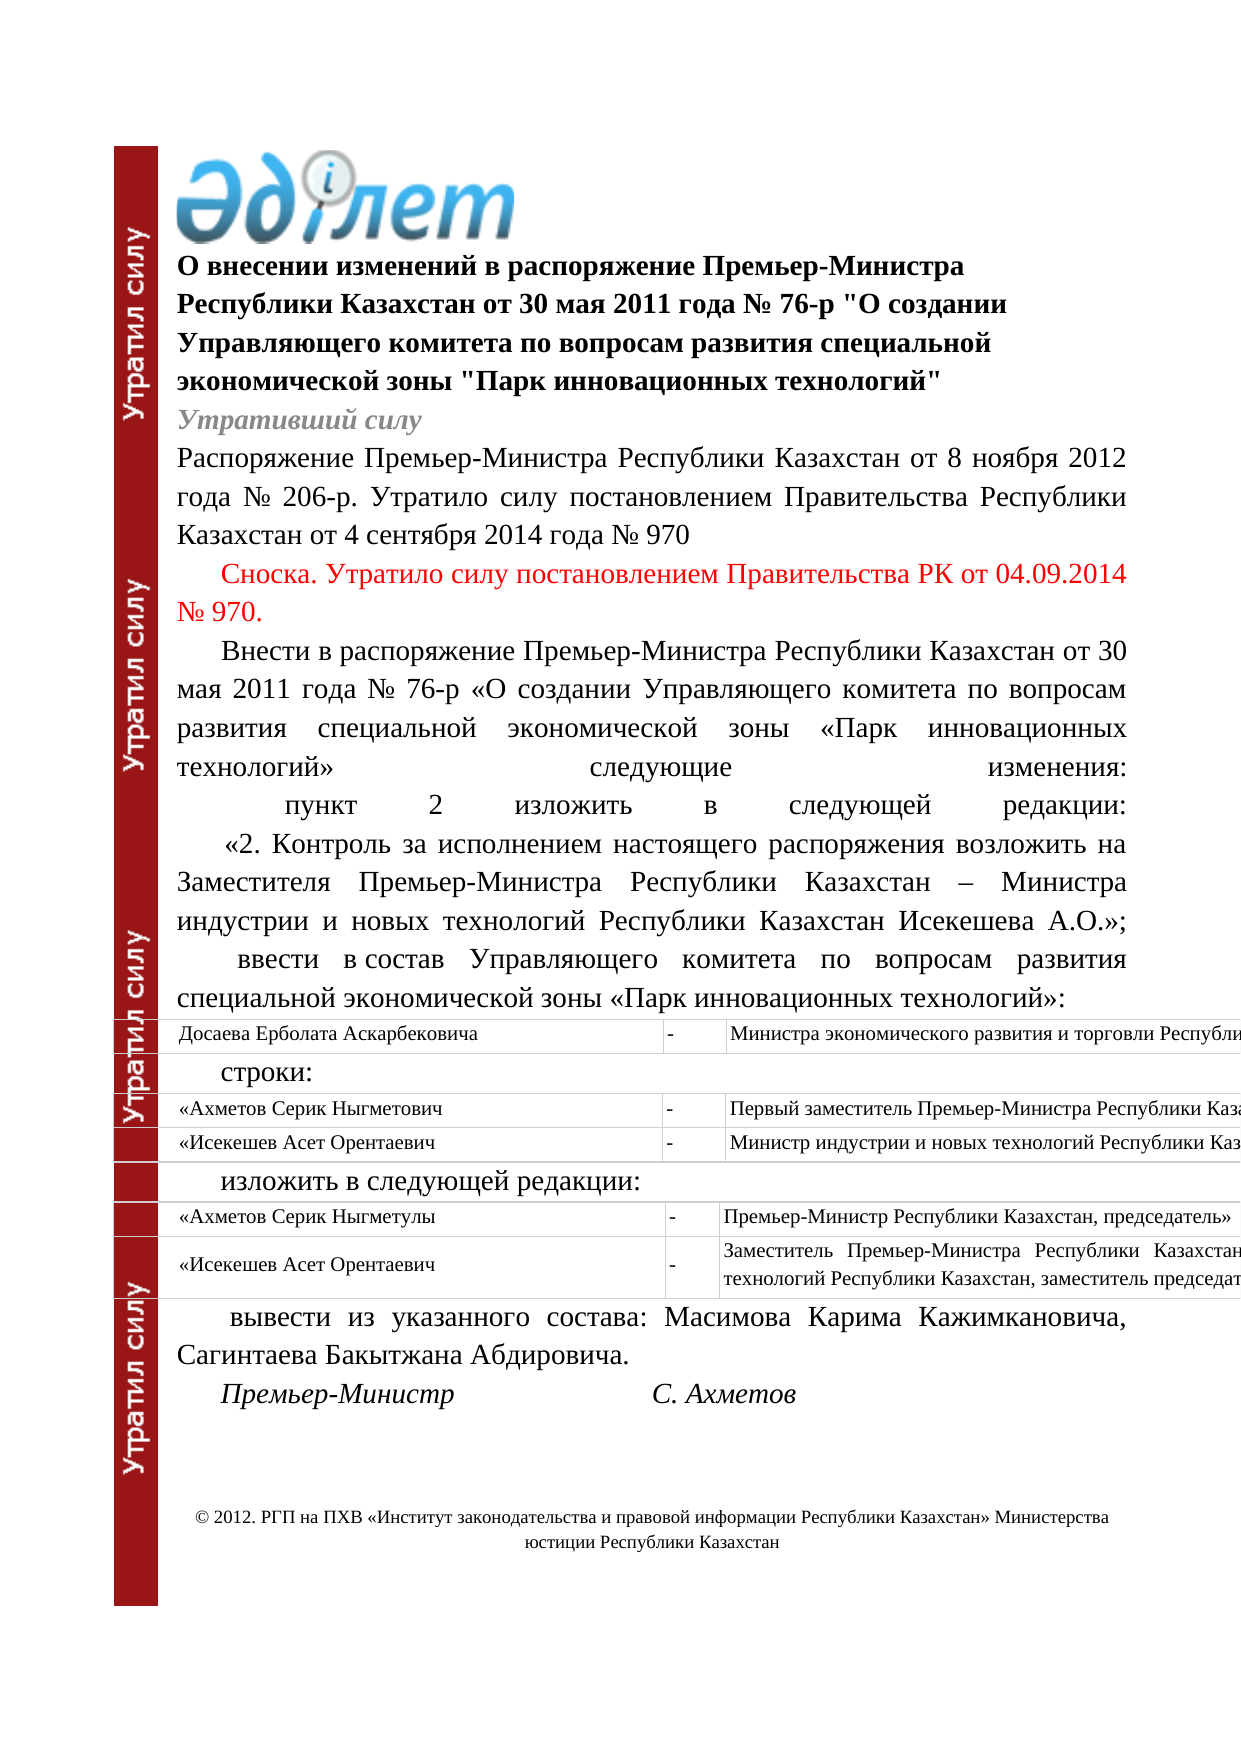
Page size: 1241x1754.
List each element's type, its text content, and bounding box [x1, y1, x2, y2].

picture [114, 146, 158, 248]
text строки: [112, 1054, 1128, 1088]
text Распоряжение Премьер-Министра Республики Казахстан от 8 ноября 2012 года № 206-р. Утратило силу постановлением Правительства Республики Казахстан от 4 сентября 2014 года № 970 [112, 440, 1128, 551]
picture [114, 1088, 158, 1093]
table_header «Ахметов Серик Ныгметович [114, 1094, 662, 1127]
table_cell Министр индустрии и новых технологий Республики Казахстан» [726, 1128, 1240, 1161]
text вывести из указанного состава: Масимова Карима Кажимкановича, Сагинтаева Бакытжана Абдировича. [112, 1299, 1128, 1371]
picture [114, 1196, 158, 1201]
picture [114, 1371, 158, 1376]
table_cell «Исекешев Асет Орентаевич [114, 1237, 665, 1297]
text Премьер-Министр С. Ахметов [112, 1376, 1128, 1409]
table_header Первый заместитель Премьер-Министра Республики Казахстан, заместитель председателя» [726, 1094, 1240, 1127]
text Сноска. Утратило силу постановлением Правительства РК от 04.09.2014 № 970. [112, 556, 1128, 628]
text Утративший силу [112, 402, 1128, 435]
table_cell - [666, 1237, 719, 1297]
table_cell «Исекешев Асет Орентаевич [114, 1128, 662, 1161]
table_header Досаева Ерболата Аскарбековича [114, 1020, 663, 1053]
table_cell - [663, 1128, 725, 1161]
text Внести в распоряжение Премьер-Министра Республики Казахстан от 30 мая 2011 года № 76-р «О создании Управляющего комитета по вопросам развития специальной экономической зоны «Парк инновационных технологий» следующие изменения: пункт 2 изложить в следующей редакции: «2. Контроль за исполнением настоящего распоряжения возложить на Заместителя Премьер-Министра Республики Казахстан – Министра индустрии и новых технологий Республики Казахстан Исекешева А.О.»; ввести в состав Управляющего комитета по вопросам развития специальной экономической зоны «Парк инновационных технологий»: [112, 633, 1128, 1013]
picture [114, 628, 158, 633]
table_header Премьер-Министр Республики Казахстан, председатель» [720, 1203, 1240, 1236]
picture [114, 1013, 158, 1019]
text изложить в следующей редакции: [112, 1163, 1128, 1196]
table_header «Ахметов Серик Ныгметулы [114, 1203, 665, 1236]
picture [114, 397, 158, 402]
table_header - [663, 1094, 725, 1127]
text О внесении изменений в распоряжение Премьер-Министра Республики Казахстан от 30 мая 2011 года № 76-р "О создании Управляющего комитета по вопросам развития специальной экономической зоны "Парк инновационных технологий" [112, 248, 1128, 397]
table_header Министра экономического развития и торговли Республики Казахстан; [727, 1020, 1240, 1053]
picture [176, 150, 515, 244]
picture [114, 435, 158, 440]
picture [114, 1409, 158, 1506]
picture [114, 551, 158, 556]
table_cell Заместитель Премьер-Министра Республики Казахстан – Министр индустрии и новых технологий Республики Казахстан, заместитель председателя»; [720, 1237, 1240, 1297]
text © 2012. РГП на ПХВ «Институт законодательства и правовой информации Республики Казахстан» Министерства юстиции Республики Казахстан [112, 1506, 1128, 1552]
table_header - [666, 1203, 719, 1236]
table_header - [664, 1020, 726, 1053]
picture [114, 1552, 158, 1606]
